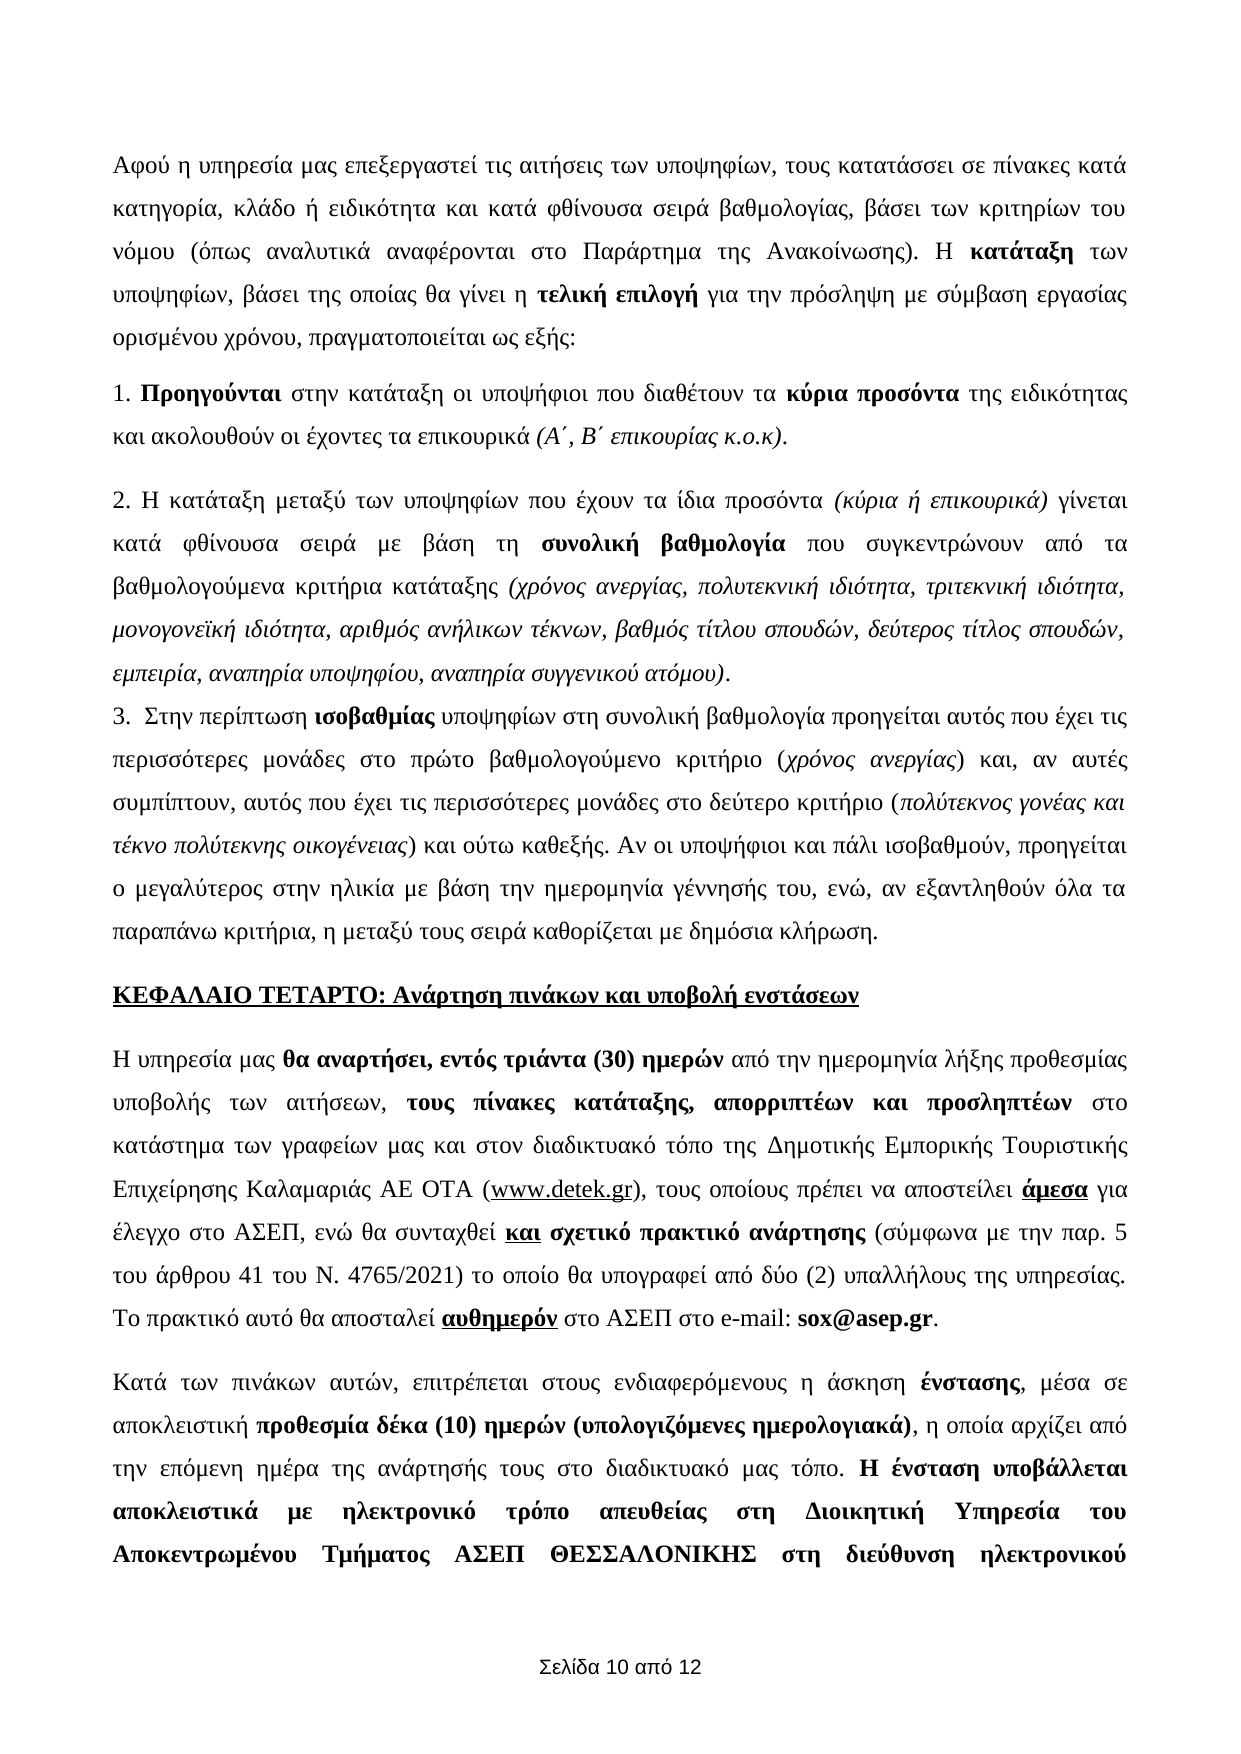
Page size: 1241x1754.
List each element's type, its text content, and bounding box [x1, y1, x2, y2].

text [112, 1367, 1128, 1568]
text 3. Στην περίπτωση ισοβαθμίας υποψηφίων στη συνολική βαθμολογία προηγείται αυτός που έχει τις περισσότερες μονάδες στο πρώτο βαθμολογούμενο κριτήριο (χρόνος ανεργίας) και, αν αυτές συμπίπτουν, αυτός που έχει τις περισσότερες μονάδες στο δεύτερο κριτήριο (πολύτεκνος γονέας και τέκνο πολύτεκνης οικογένειας) και ούτω καθεξής. Αν οι υποψήφιοι και πάλι ισοβαθμούν, προηγείται ο μεγαλύτερος στην ηλικία με βάση την ημερομηνία γέννησής του, ενώ, αν εξαντληθούν όλα τα παραπάνω κριτήρια, η μεταξύ τους σειρά καθορίζεται με δημόσια κλήρωση. [112, 701, 1128, 945]
text Η υπηρεσία μας θα αναρτήσει, εντός τριάντα (30) ημερών από την ημερομηνία λήξης προθεσμίας υποβολής των αιτήσεων, τους πίνακες κατάταξης, απορριπτέων και προσληπτέων στο κατάστημα των γραφείων μας και στον διαδικτυακό τόπο της Δημοτικής Εμπορικής Τουριστικής Επιχείρησης Καλαμαριάς ΑΕ ΟΤΑ (www.detek.gr), τους οποίους πρέπει να αποστείλει άμεσα για έλεγχο στο ΑΣΕΠ, ενώ θα συνταχθεί και σχετικό πρακτικό ανάρτησης (σύμφωνα με την παρ. 5 του άρθρου 41 του Ν. 4765/2021) το οποίο θα υπογραφεί από δύο (2) υπαλλήλους της υπηρεσίας. Το πρακτικό αυτό θα αποσταλεί αυθημερόν στο ΑΣΕΠ στο e-mail: sox@asep.gr. [112, 1044, 1128, 1332]
text Αφού η υπηρεσία μας επεξεργαστεί τις αιτήσεις των υποψηφίων, τους κατατάσσει σε πίνακες κατά κατηγορία, κλάδο ή ειδικότητα και κατά φθίνουσα σειρά βαθμολογίας, βάσει των κριτηρίων του νόμου (όπως αναλυτικά αναφέρονται στο Παράρτημα της Ανακοίνωσης). Η κατάταξη των υποψηφίων, βάσει της οποίας θα γίνει η τελική επιλογή για την πρόσληψη με σύμβαση εργασίας ορισμένου χρόνου, πραγματοποιείται ως εξής: [112, 150, 1128, 351]
text 2. Η κατάταξη μεταξύ των υποψηφίων που έχουν τα ίδια προσόντα (κύρια ή επικουρικά) γίνεται κατά φθίνουσα σειρά με βάση τη συνολική βαθμολογία που συγκεντρώνουν από τα βαθμολογούμενα κριτήρια κατάταξης (χρόνος ανεργίας, πολυτεκνική ιδιότητα, τριτεκνική ιδιότητα, μονογονεϊκή ιδιότητα, αριθμός ανήλικων τέκνων, βαθμός τίτλου σπουδών, δεύτερος τίτλος σπουδών, εμπειρία, αναπηρία υποψηφίου, αναπηρία συγγενικού ατόμου). [112, 485, 1128, 686]
text 1. Προηγούνται στην κατάταξη οι υποψήφιοι που διαθέτουν τα κύρια προσόντα της ειδικότητας και ακολουθούν οι έχοντες τα επικουρικά (Α΄, Β΄ επικουρίας κ.ο.κ). [112, 378, 1128, 450]
text ΚΕΦΑΛΑΙΟ ΤΕΤΑΡΤΟ: Ανάρτηση πινάκων και υποβολή ενστάσεων [112, 980, 1128, 1009]
